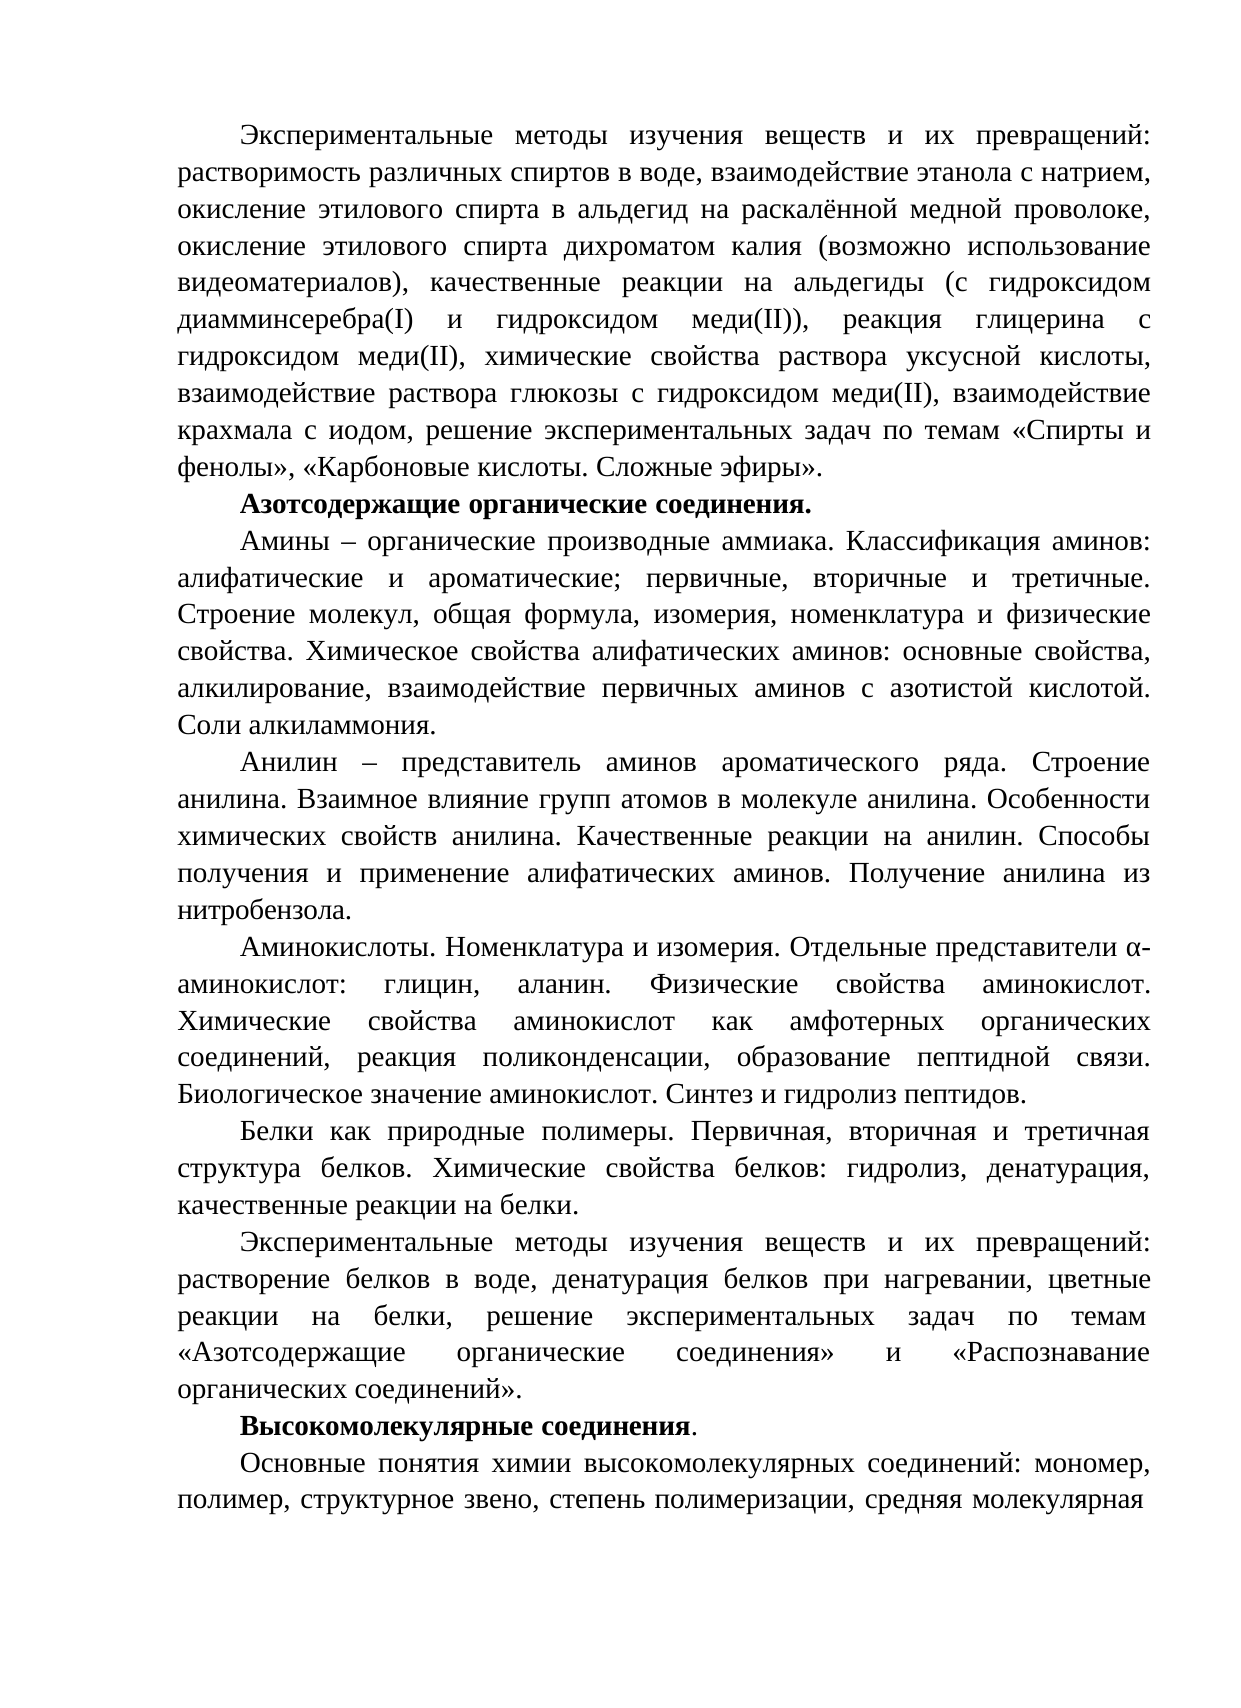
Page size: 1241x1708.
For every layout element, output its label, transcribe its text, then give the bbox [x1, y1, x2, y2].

text Экспериментальные методы изучения веществ и их превращений: растворение белков в воде, денатурация белков при нагревании, цветные реакции на белки, решение экспериментальных задач по темам [177, 1224, 1152, 1331]
text «Азотсодержащие органические соединения» и «Распознавание органических соединений». [177, 1334, 1151, 1405]
text Амины – органические производные аммиака. Классификация аминов: алифатические и ароматические; первичные, вторичные и третичные. Строение молекул, общая формула, изомерия, номенклатура и физические свойства. Химическое свойства алифатических аминов: основные свойства, алкилирование, взаимодействие первичных аминов с азотистой кислотой. Соли алкиламмония. [177, 523, 1152, 741]
text Белки как природные полимеры. Первичная, вторичная и третичная структура белков. Химические свойства белков: гидролиз, денатурация, качественные реакции на белки. [177, 1113, 1151, 1221]
text Аминокислоты. Номенклатура и изомерия. Отдельные представители α- аминокислот: глицин, аланин. Физические свойства аминокислот. Химические свойства аминокислот как амфотерных органических соединений, реакция поликонденсации, образование пептидной связи. Биологическое значение аминокислот. Синтез и гидролиз пептидов. [177, 929, 1152, 1110]
text Экспериментальные методы изучения веществ и их превращений: растворимость различных спиртов в воде, взаимодействие этанола с натрием, окисление этилового спирта в альдегид на раскалённой медной проволоке, окисление этилового спирта дихроматом калия (возможно использование видеоматериалов), качественные реакции на альдегиды (с гидроксидом диамминсеребра(I) и гидроксидом меди(II)), реакция глицерина с гидроксидом меди(II), химические свойства раствора уксусной кислоты, взаимодействие раствора глюкозы с гидроксидом меди(II), взаимодействие крахмала с иодом, решение экспериментальных задач по темам «Спирты и фенолы», «Карбоновые кислоты. Сложные эфиры». [177, 117, 1152, 482]
subtitle Азотсодержащие органические соединения. [239, 486, 1163, 520]
text Анилин – представитель аминов ароматического ряда. Строение анилина. Взаимное влияние групп атомов в молекуле анилина. Особенности химических свойств анилина. Качественные реакции на анилин. Способы получения и применение алифатических аминов. Получение анилина из нитробензола. [177, 744, 1151, 925]
subtitle Высокомолекулярные соединения. [239, 1408, 1163, 1442]
text Основные понятия химии высокомолекулярных соединений: мономер, полимер, структурное звено, степень полимеризации, средняя молекулярная [177, 1445, 1151, 1515]
